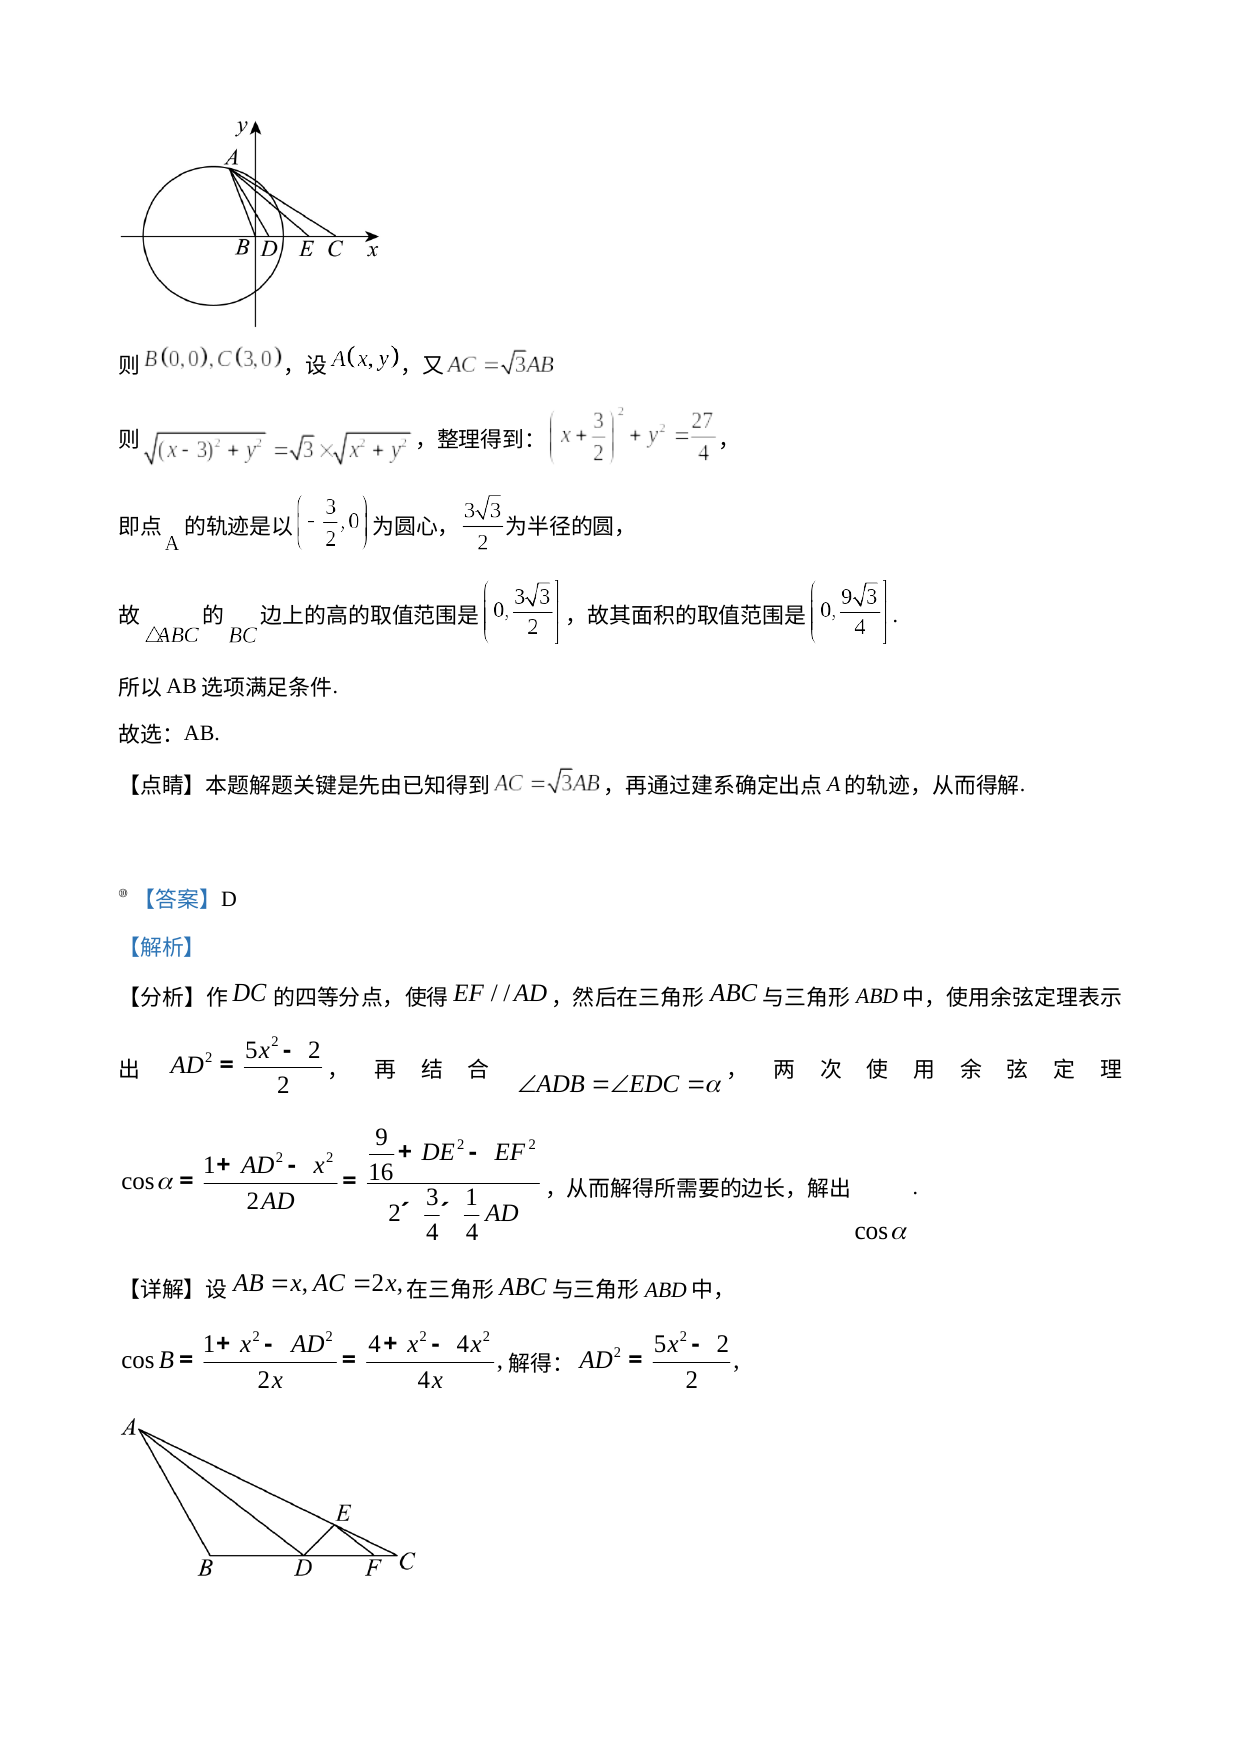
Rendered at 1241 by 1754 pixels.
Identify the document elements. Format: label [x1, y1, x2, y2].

picture [118, 1416, 417, 1579]
picture [118, 118, 381, 329]
